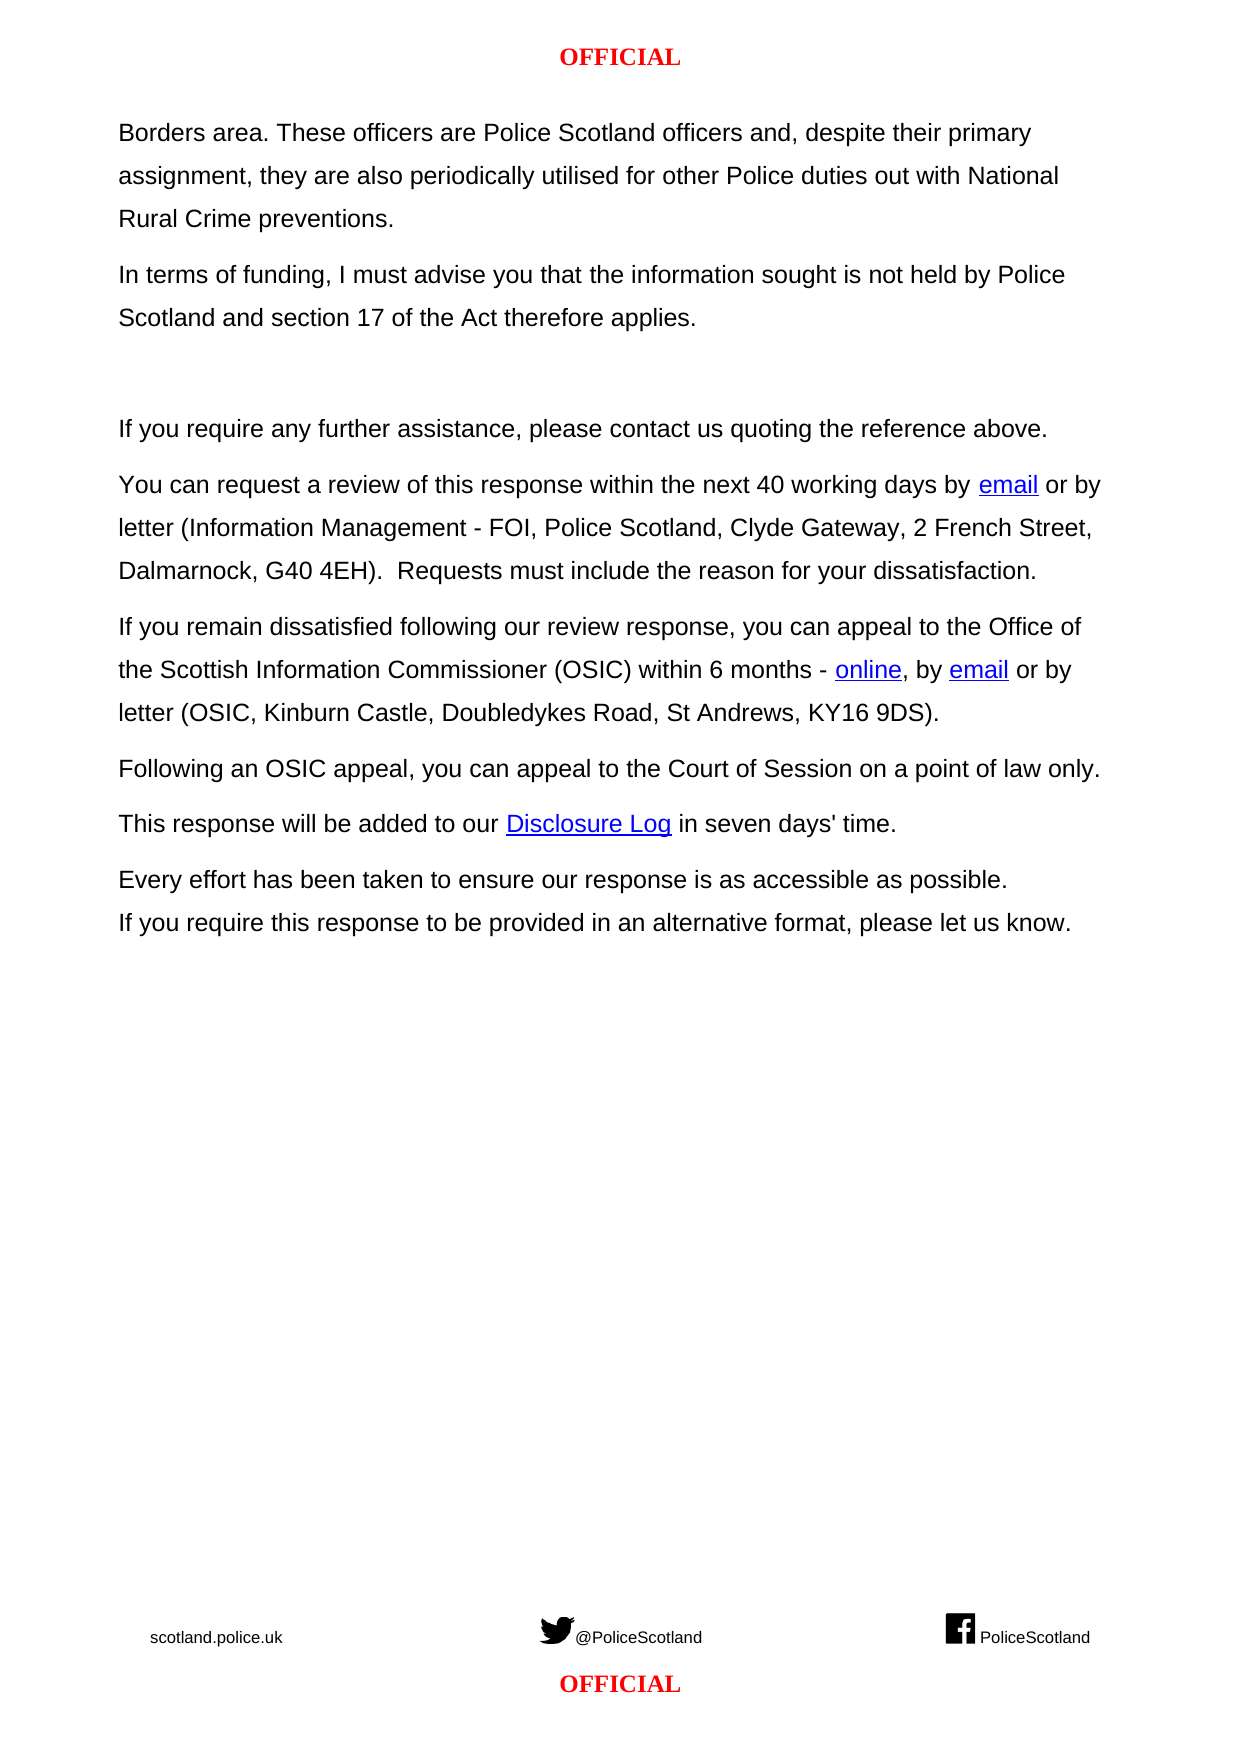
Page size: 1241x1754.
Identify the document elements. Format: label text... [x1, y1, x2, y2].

picture [945, 1613, 976, 1644]
text This response will be added to our Disclosure Log in seven days' time. [118, 809, 1122, 838]
text Every effort has been taken to ensure our response is as accessible as possible. If you require this response to be provided in an alternative format, please let us know. [118, 865, 1122, 937]
text In terms of funding, I must advise you that the information sought is not held by Police Scotland and section 17 of the Act therefore applies. [118, 260, 1122, 332]
text If you require any further assistance, please contact us quoting the reference above. [118, 414, 1122, 443]
text If you remain dissatisfied following our review response, you can appeal to the Office of the Scottish Information Commissioner (OSIC) within 6 months - online, by email or by letter (OSIC, Kinburn Castle, Doubledykes Road, St Andrews, KY16 9DS). [118, 612, 1122, 727]
picture [538, 1617, 575, 1644]
text You can request a review of this response within the next 40 working days by email or by letter (Information Management - FOI, Police Scotland, Clyde Gateway, 2 French Street, Dalmarnock, G40 4EH). Requests must include the reason for your dissatisfaction. [118, 470, 1122, 585]
text Following an OSIC appeal, you can appeal to the Court of Session on a point of law only. [118, 754, 1122, 782]
